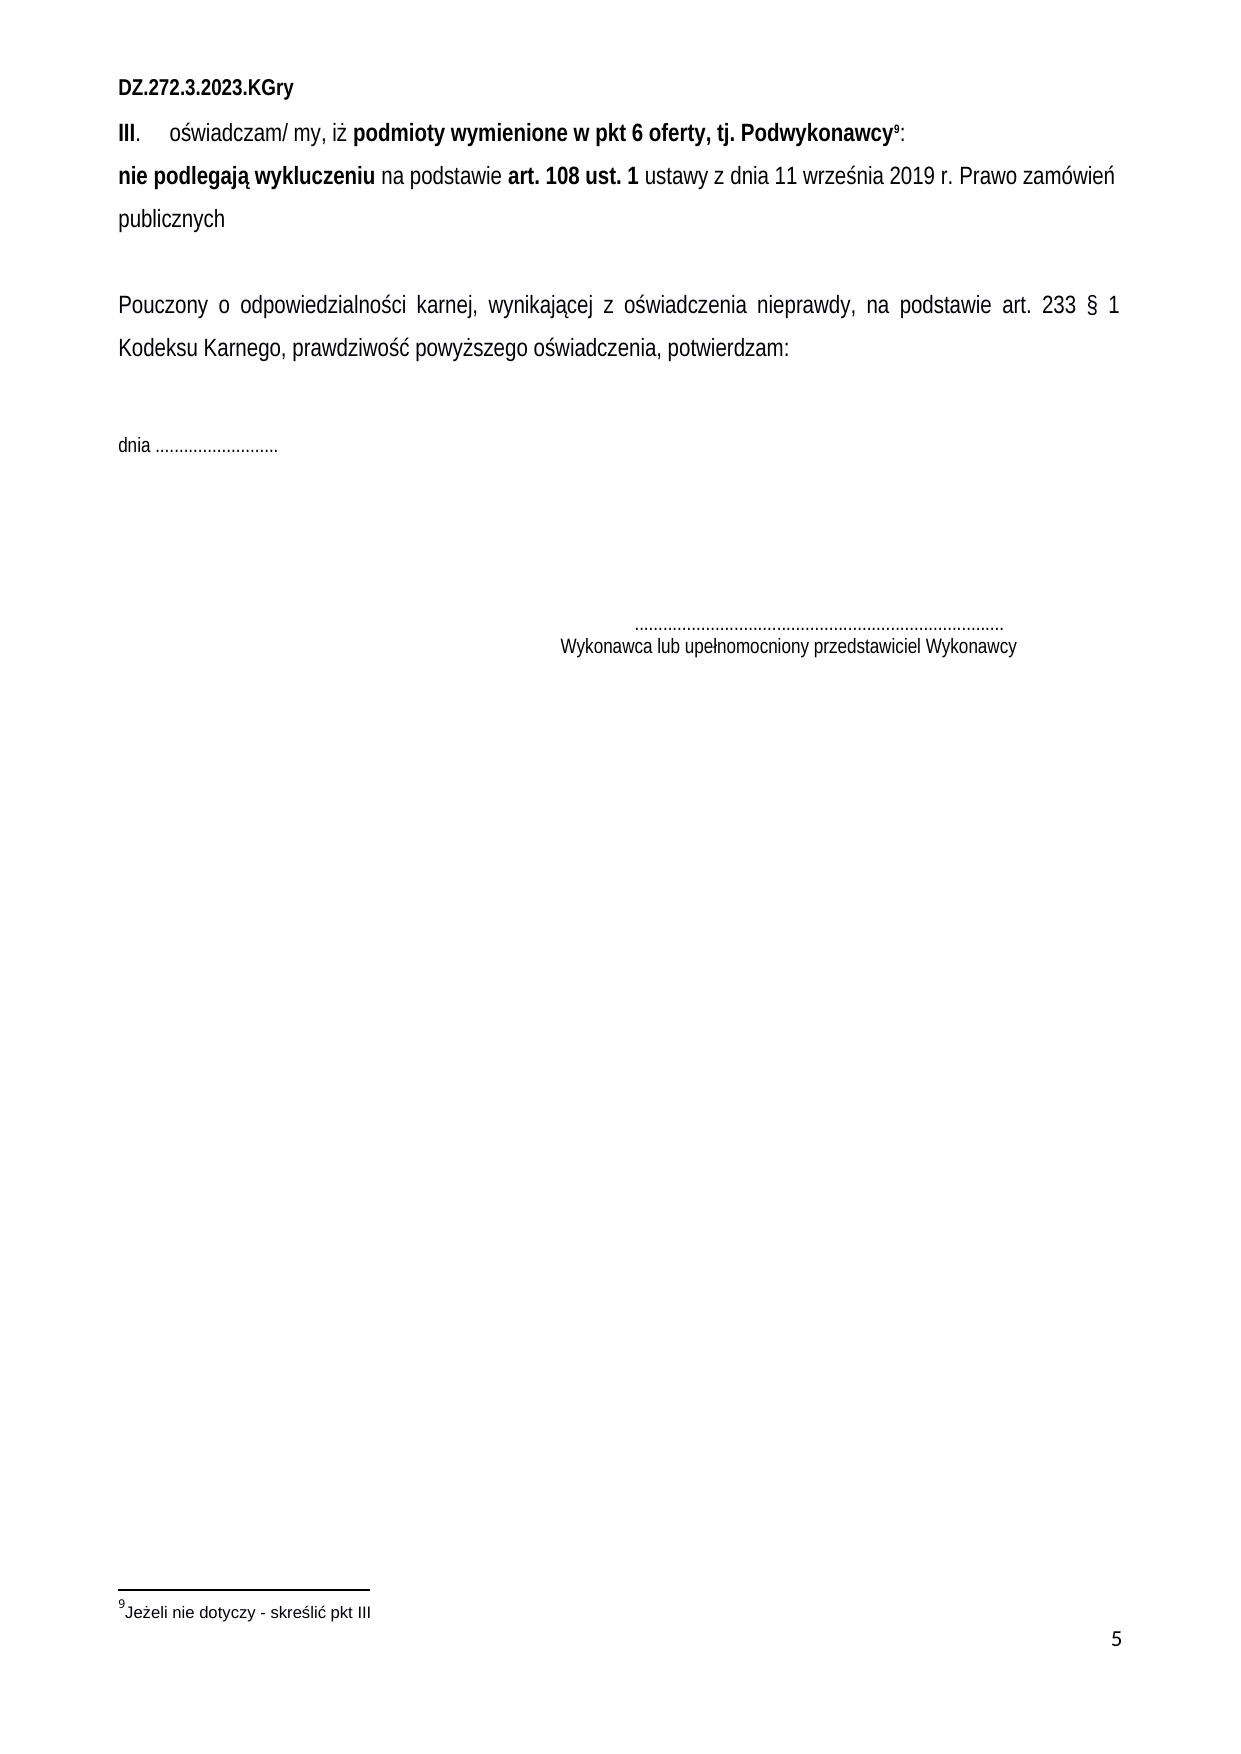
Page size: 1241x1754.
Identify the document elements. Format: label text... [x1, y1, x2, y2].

text nie podlegają wykluczeniu na podstawie art. 108 ust. 1 ustawy z dnia 11 września 2019 r. Prawo zamówień publicznych [118, 161, 1122, 233]
text dnia .......................... [118, 433, 1122, 457]
text III. oświadczam/ my, iż podmioty wymienione w pkt 6 oferty, tj. Podwykonawcy: [118, 118, 1122, 147]
text Wykonawca lub upełnomocniony przedstawiciel Wykonawcy [560, 634, 1122, 658]
text Pouczony o odpowiedzialności karnej, wynikającej z oświadczenia nieprawdy, na podstawie art. 233 § 1 Kodeksu Karnego, prawdziwość powyższego oświadczenia, potwierdzam: [118, 290, 1122, 361]
text .............................................................................. [118, 587, 1122, 634]
